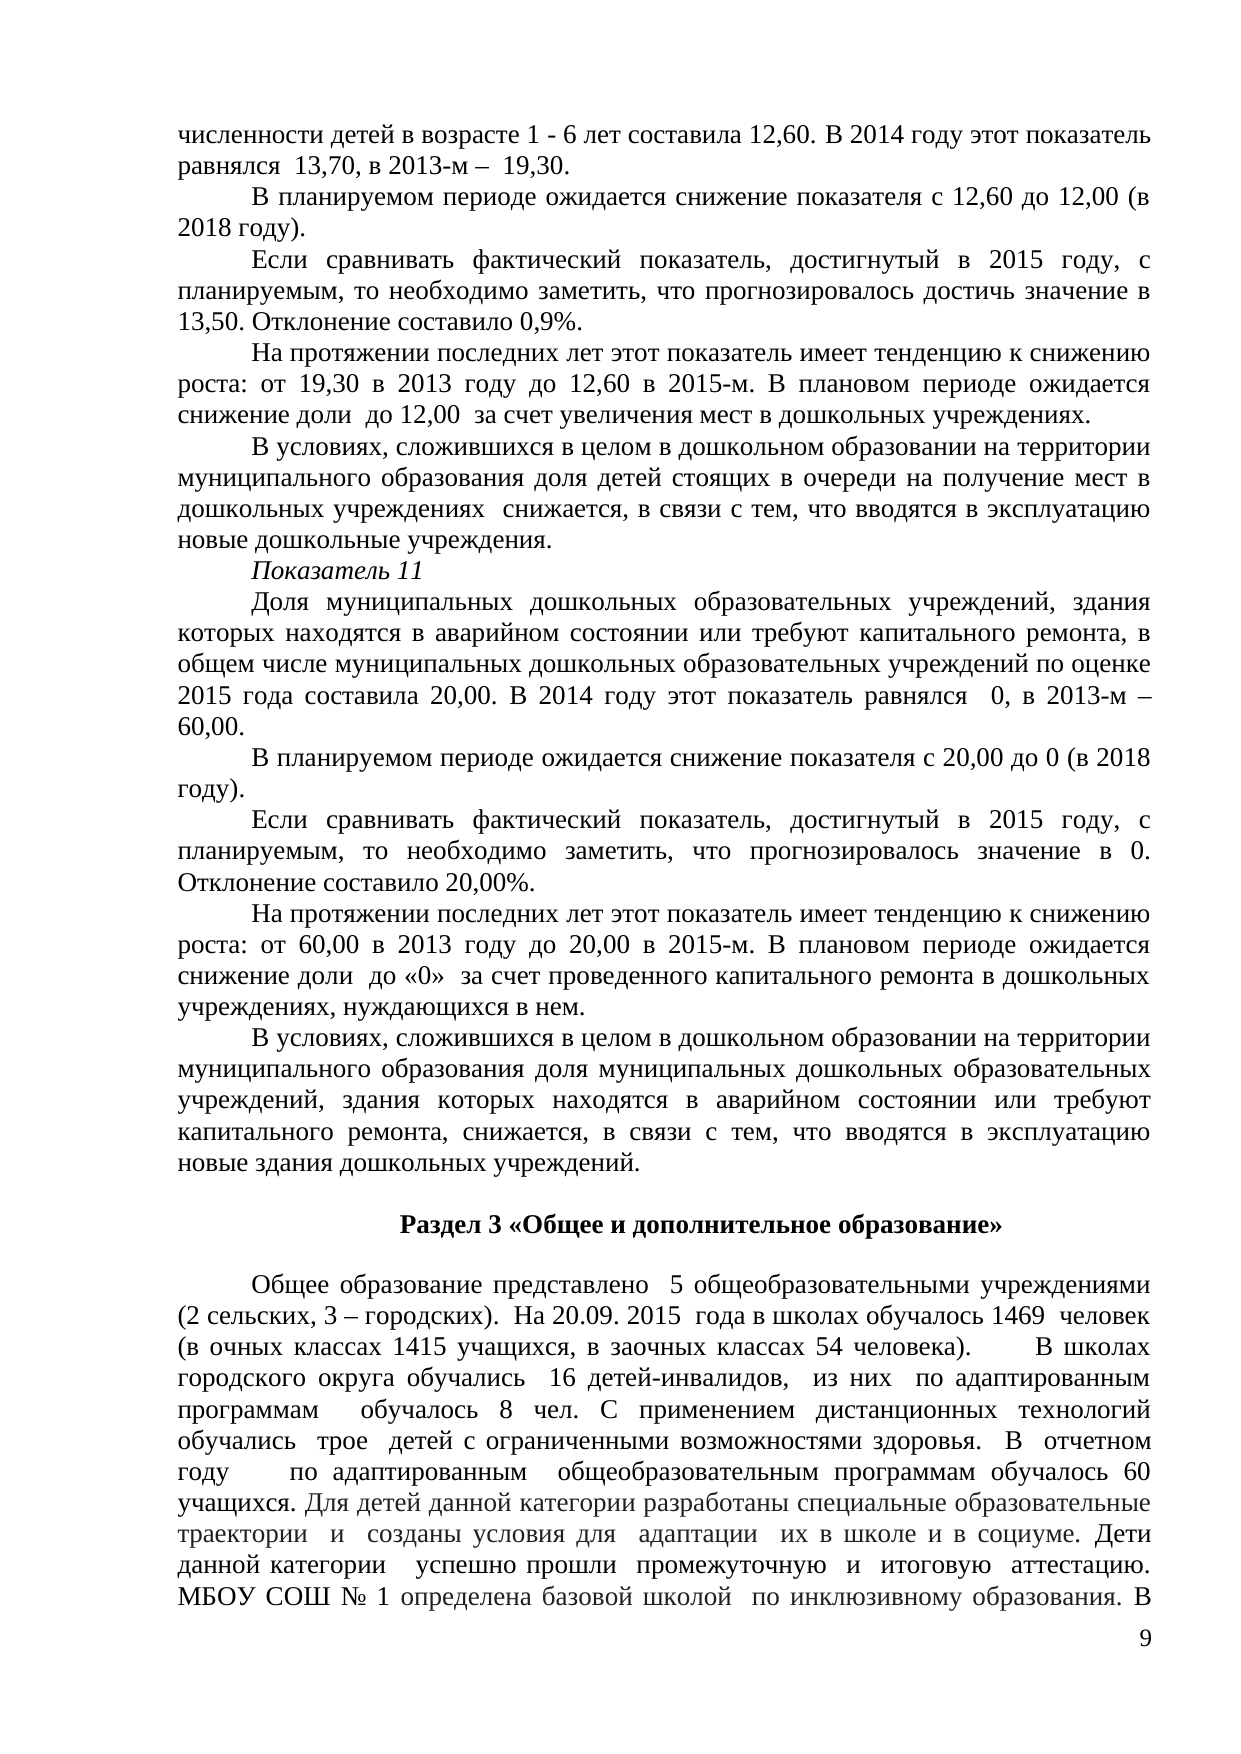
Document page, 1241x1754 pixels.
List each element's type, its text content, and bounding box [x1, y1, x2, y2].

text В планируемом периоде ожидается снижение показателя с 12,60 до 12,00 (в 2018 году). [177, 180, 1152, 243]
text Если сравнивать фактический показатель, достигнутый в 2015 году, с планируемым, то необходимо заметить, что прогнозировалось достичь значение в 13,50. Отклонение составило 0,9%. [177, 243, 1152, 336]
text В условиях, сложившихся в целом в дошкольном образовании на территории муниципального образования доля муниципальных дошкольных образовательных учреждений, здания которых находятся в аварийном состоянии или требуют капитального ремонта, снижается, в связи с тем, что вводятся в эксплуатацию новые здания дошкольных учреждений. [177, 1021, 1152, 1177]
text Раздел 3 «Общее и дополнительное образование» [177, 1208, 1152, 1239]
text Показатель 11 [177, 554, 1152, 585]
text В планируемом периоде ожидается снижение показателя с 20,00 до 0 (в 2018 году). [177, 741, 1152, 803]
text На протяжении последних лет этот показатель имеет тенденцию к снижению роста: от 19,30 в 2013 году до 12,60 в 2015-м. В плановом периоде ожидается снижение доли до 12,00 за счет увеличения мест в дошкольных учреждениях. [177, 336, 1152, 429]
text В условиях, сложившихся в целом в дошкольном образовании на территории муниципального образования доля детей стоящих в очереди на получение мест в дошкольных учреждениях снижается, в связи с тем, что вводятся в эксплуатацию новые дошкольные учреждения. [177, 429, 1152, 554]
text На протяжении последних лет этот показатель имеет тенденцию к снижению роста: от 60,00 в 2013 году до 20,00 в 2015-м. В плановом периоде ожидается снижение доли до «0» за счет проведенного капитального ремонта в дошкольных учреждениях, нуждающихся в нем. [177, 897, 1152, 1021]
text Доля муниципальных дошкольных образовательных учреждений, здания которых находятся в аварийном состоянии или требуют капитального ремонта, в общем числе муниципальных дошкольных образовательных учреждений по оценке 2015 года составила 20,00. В 2014 году этот показатель равнялся 0, в 2013-м – 60,00. [177, 585, 1152, 741]
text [177, 118, 1152, 180]
text Если сравнивать фактический показатель, достигнутый в 2015 году, с планируемым, то необходимо заметить, что прогнозировалось значение в 0. Отклонение составило 20,00%. [177, 803, 1152, 897]
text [177, 1268, 1152, 1611]
